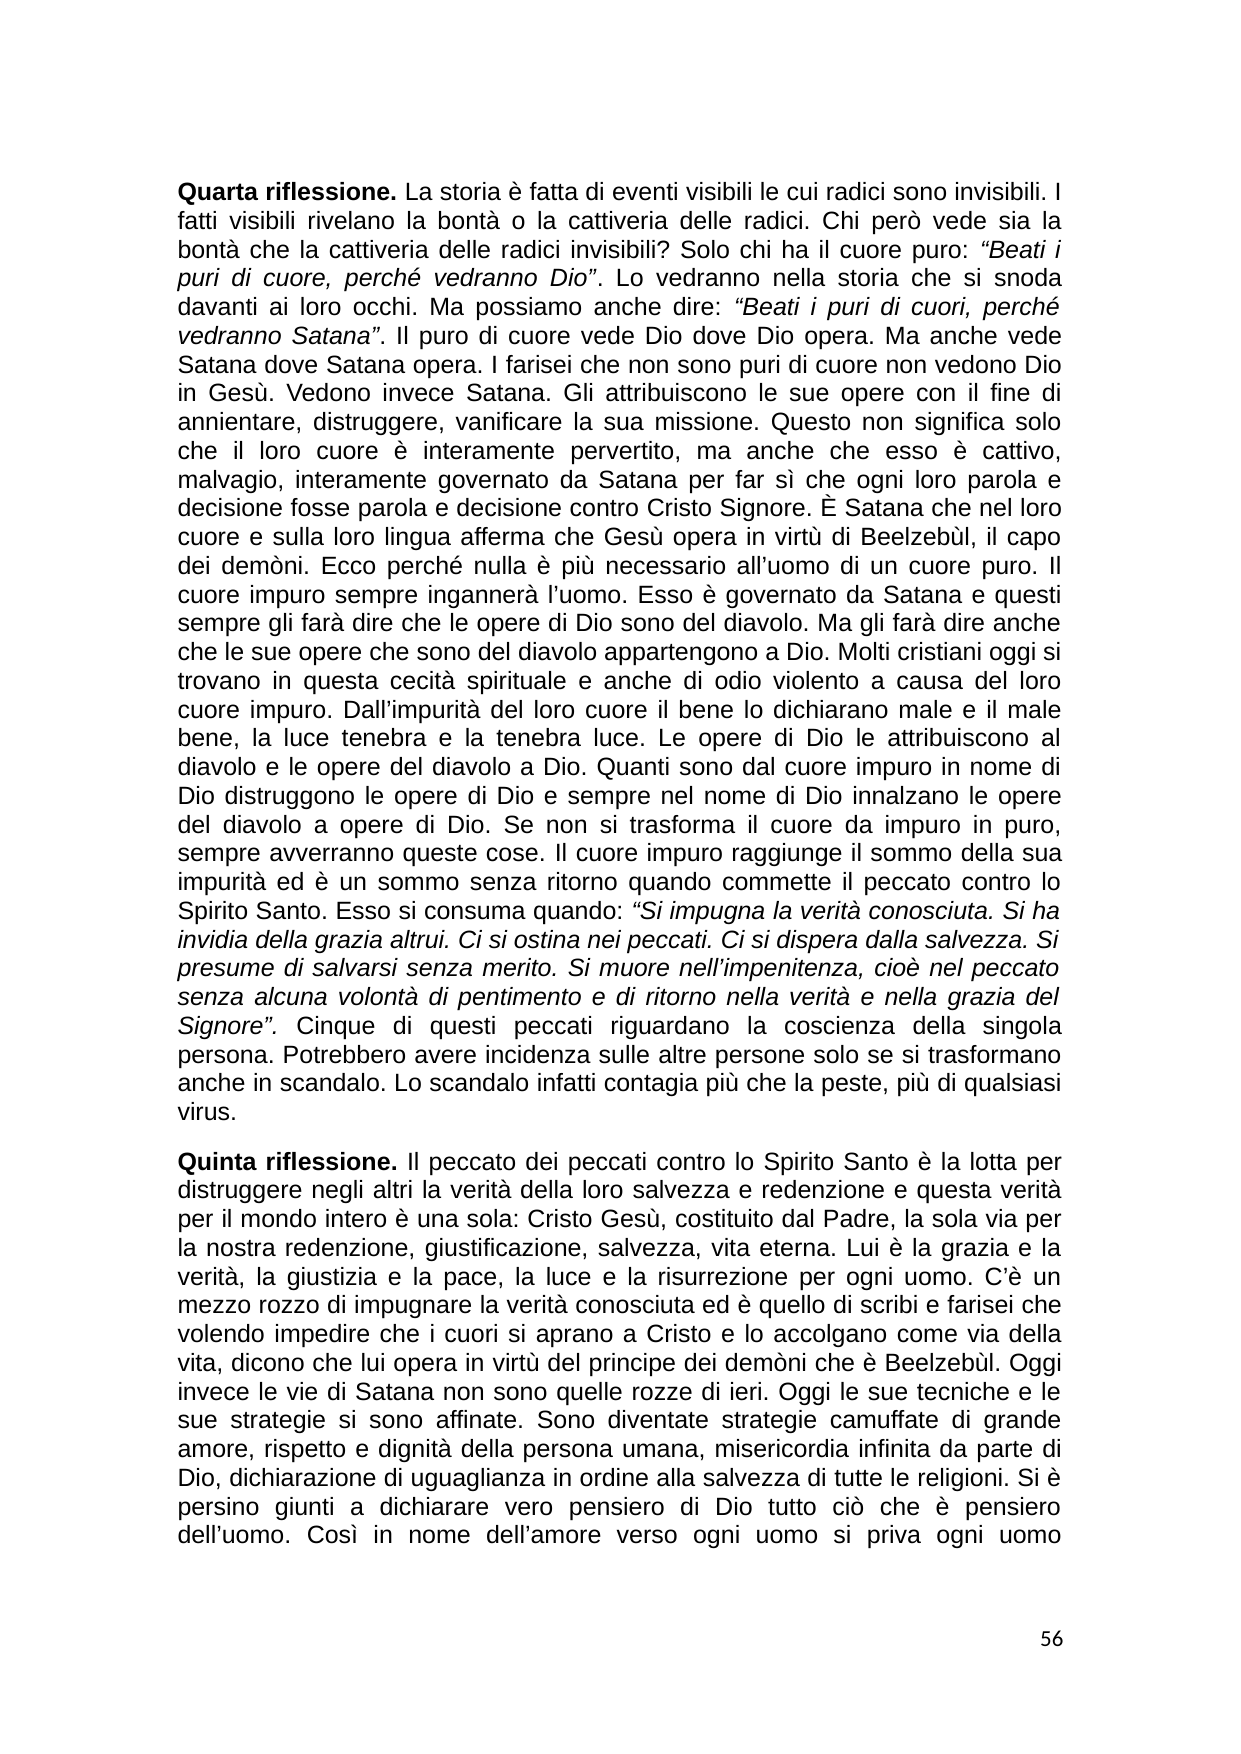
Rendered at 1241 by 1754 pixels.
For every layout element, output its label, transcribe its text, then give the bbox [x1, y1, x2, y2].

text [177, 1147, 1063, 1549]
text Quarta riflessione. La storia è fatta di eventi visibili le cui radici sono invisibili. I fatti visibili rivelano la bontà o la cattiveria delle radici. Chi però vede sia la bontà che la cattiveria delle radici invisibili? Solo chi ha il cuore puro: “Beati i puri di cuore, perché vedranno Dio”. Lo vedranno nella storia che si snoda davanti ai loro occhi. Ma possiamo anche dire: “Beati i puri di cuori, perché vedranno Satana”. Il puro di cuore vede Dio dove Dio opera. Ma anche vede Satana dove Satana opera. I farisei che non sono puri di cuore non vedono Dio in Gesù. Vedono invece Satana. Gli attribuiscono le sue opere con il fine di annientare, distruggere, vanificare la sua missione. Questo non significa solo che il loro cuore è interamente pervertito, ma anche che esso è cattivo, malvagio, interamente governato da Satana per far sì che ogni loro parola e decisione fosse parola e decisione contro Cristo Signore. È Satana che nel loro cuore e sulla loro lingua afferma che Gesù opera in virtù di Beelzebùl, il capo dei demòni. Ecco perché nulla è più necessario all’uomo di un cuore puro. Il cuore impuro sempre ingannerà l’uomo. Esso è governato da Satana e questi sempre gli farà dire che le opere di Dio sono del diavolo. Ma gli farà dire anche che le sue opere che sono del diavolo appartengono a Dio. Molti cristiani oggi si trovano in questa cecità spirituale e anche di odio violento a causa del loro cuore impuro. Dall’impurità del loro cuore il bene lo dichiarano male e il male bene, la luce tenebra e la tenebra luce. Le opere di Dio le attribuiscono al diavolo e le opere del diavolo a Dio. Quanti sono dal cuore impuro in nome di Dio distruggono le opere di Dio e sempre nel nome di Dio innalzano le opere del diavolo a opere di Dio. Se non si trasforma il cuore da impuro in puro, sempre avverranno queste cose. Il cuore impuro raggiunge il sommo della sua impurità ed è un sommo senza ritorno quando commette il peccato contro lo Spirito Santo. Esso si consuma quando: “Si impugna la verità conosciuta. Si ha invidia della grazia altrui. Ci si ostina nei peccati. Ci si dispera dalla salvezza. Si presume di salvarsi senza merito. Si muore nell’impenitenza, cioè nel peccato senza alcuna volontà di pentimento e di ritorno nella verità e nella grazia del Signore”. Cinque di questi peccati riguardano la coscienza della singola persona. Potrebbero avere incidenza sulle altre persone solo se si trasformano anche in scandalo. Lo scandalo infatti contagia più che la peste, più di qualsiasi virus. [177, 177, 1063, 1126]
